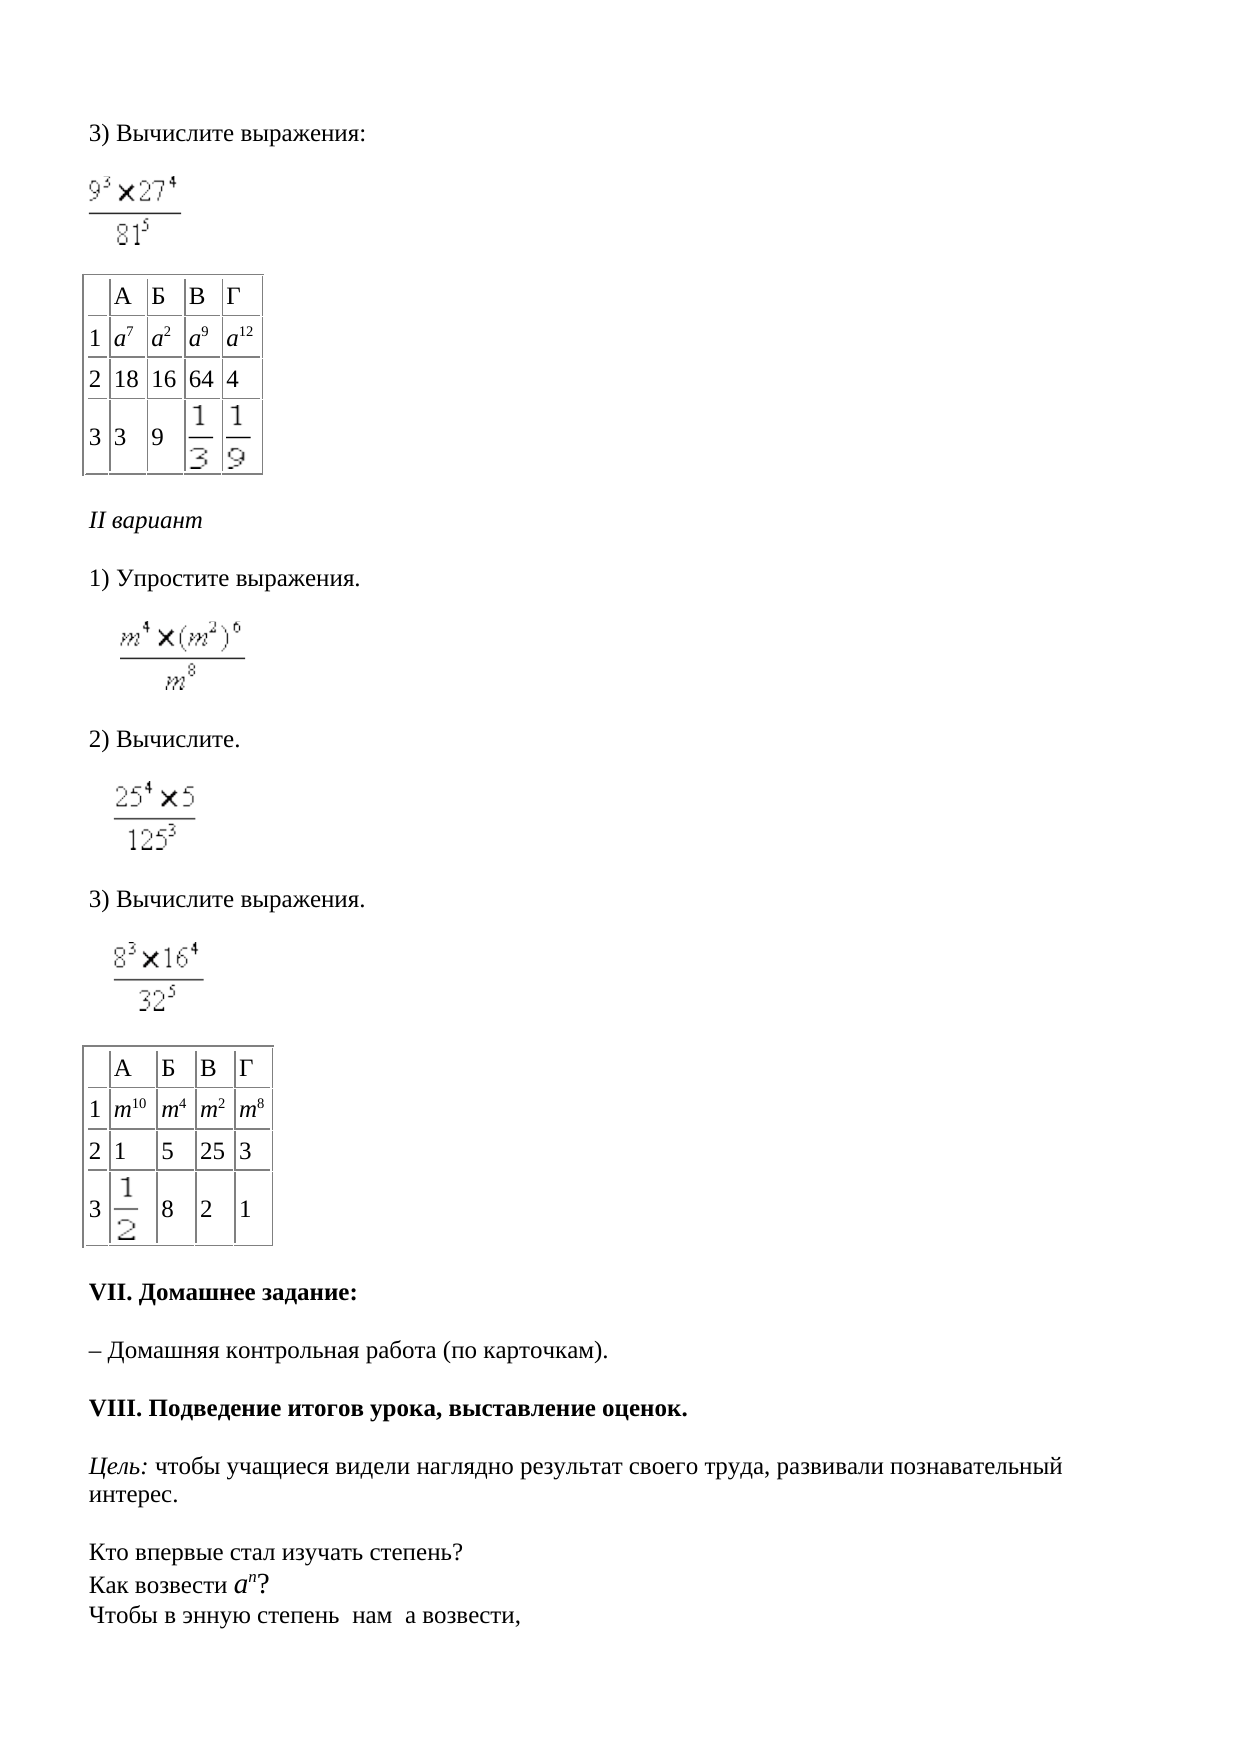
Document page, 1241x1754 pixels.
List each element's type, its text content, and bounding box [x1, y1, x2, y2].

text VIII. Подведение итогов урока, выставление оценок. [89, 1393, 1152, 1422]
table_cell а2 [148, 318, 182, 356]
table_cell 9 [146, 398, 184, 473]
table_header В [184, 277, 221, 315]
table_cell 25 [197, 1132, 233, 1169]
table_cell 16 [148, 360, 182, 397]
picture [113, 781, 196, 850]
text VII. Домашнее задание: [89, 1277, 1152, 1306]
table_cell m10 [111, 1090, 155, 1128]
text 2) Вычислите. [89, 724, 1152, 753]
table_header В [195, 1047, 234, 1087]
picture [226, 405, 251, 469]
picture [113, 942, 204, 1011]
table_cell а12 [221, 315, 263, 356]
picture [113, 1177, 139, 1240]
table_cell 5 [158, 1132, 194, 1169]
picture [188, 405, 214, 469]
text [89, 1537, 1152, 1628]
table_cell 3 [109, 401, 146, 473]
table_cell 8 [156, 1173, 195, 1245]
table_cell m2 [197, 1090, 233, 1128]
picture [88, 176, 182, 245]
text Цель: чтобы учащиеся видели наглядно результат своего труда, развивали познавательный интерес. [89, 1451, 1152, 1508]
table_cell 3 [236, 1128, 272, 1169]
table_header А [109, 1049, 156, 1087]
table_cell 2 [195, 1173, 234, 1245]
text 3) Вычислите выражения: [89, 118, 1152, 147]
table_cell 4 [223, 356, 262, 397]
table_cell 2 [86, 356, 107, 397]
table_header А [109, 277, 146, 315]
table_cell [184, 401, 221, 473]
table_cell m8 [234, 1087, 273, 1128]
table_cell 2 [86, 1128, 107, 1169]
table_header Г [221, 277, 262, 315]
table_header [86, 1047, 109, 1087]
table_cell а9 [186, 318, 220, 356]
text II вариант [89, 505, 1152, 534]
picture [120, 621, 246, 690]
table_cell 64 [186, 360, 220, 397]
text 1) Упростите выражения. [89, 563, 1152, 592]
table_cell 1 [84, 1087, 109, 1128]
table_header Г [234, 1049, 272, 1087]
table_header Б [146, 275, 184, 315]
text 3) Вычислите выражения. [89, 884, 1152, 913]
text – Домашняя контрольная работа (по карточкам). [89, 1335, 1152, 1364]
table_header [86, 275, 109, 315]
table_cell 1 [84, 315, 109, 356]
table_cell 3 [86, 398, 109, 473]
table_header Б [156, 1047, 195, 1087]
table_cell [221, 398, 262, 473]
table_cell 1 [234, 1169, 272, 1245]
table_cell 18 [111, 360, 145, 397]
table_cell 3 [86, 1169, 109, 1245]
table_cell [109, 1173, 156, 1245]
table_cell 1 [111, 1132, 155, 1169]
table_cell а7 [111, 318, 145, 356]
table_cell m4 [158, 1090, 194, 1128]
